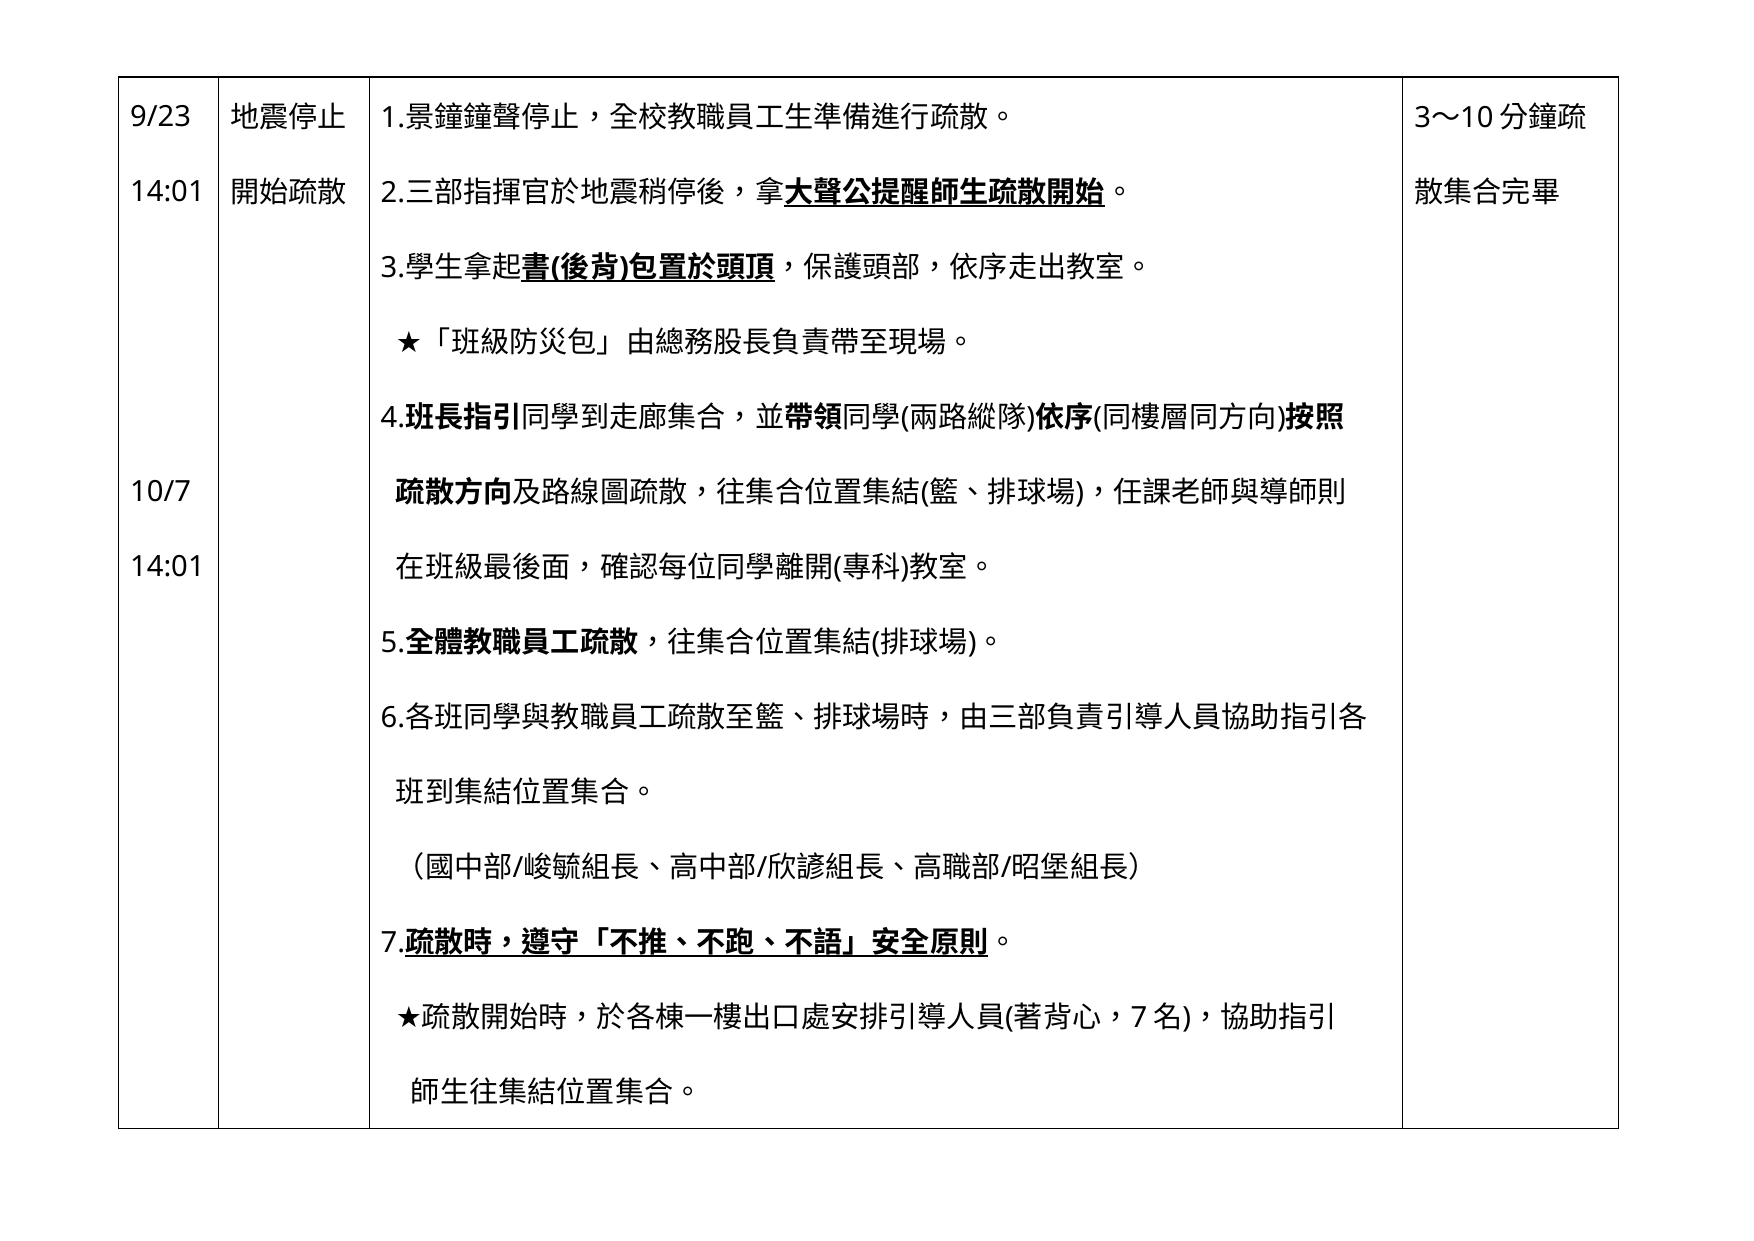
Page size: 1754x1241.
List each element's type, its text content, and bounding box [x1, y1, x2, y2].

table_cell 地震停止 開始疏散 [219, 78, 369, 1127]
table_cell 9/23 14:01 10/7 14:01 [119, 78, 218, 1127]
table_cell 3〜10分鐘疏散集合完畢 [1403, 78, 1618, 1127]
table_cell 1.景鐘鐘聲停止，全校教職員工生準備進行疏散。 2.三部指揮官於地震稍停後，拿大聲公提醒師生疏散開始。 3.學生拿起書(後背)包置於頭頂，保護頭部，依序走出教室。 ★「班級防災包」由總務股長負責帶至現場。 4.班長指引同學到走廊集合，並帶領同學(兩路縱隊)依序(同樓層同方向)按照 疏散方向及路線圖疏散，往集合位置集結(籃、排球場)，任課老師與導師則 在班級最後面，確認每位同學離開(專科)教室。 5.全體教職員工疏散，往集合位置集結(排球場)。 6.各班同學與教職員工疏散至籃、排球場時，由三部負責引導人員協助指引各 班到集結位置集合。 （國中部/峻毓組長、高中部/欣諺組長、高職部/昭堡組長） 7.疏散時，遵守「不推、不跑、不語」安全原則。 ★疏散開始時，於各棟一樓出口處安排引導人員(著背心，7名)，協助指引 師生往集結位置集合。 [370, 78, 1402, 1127]
